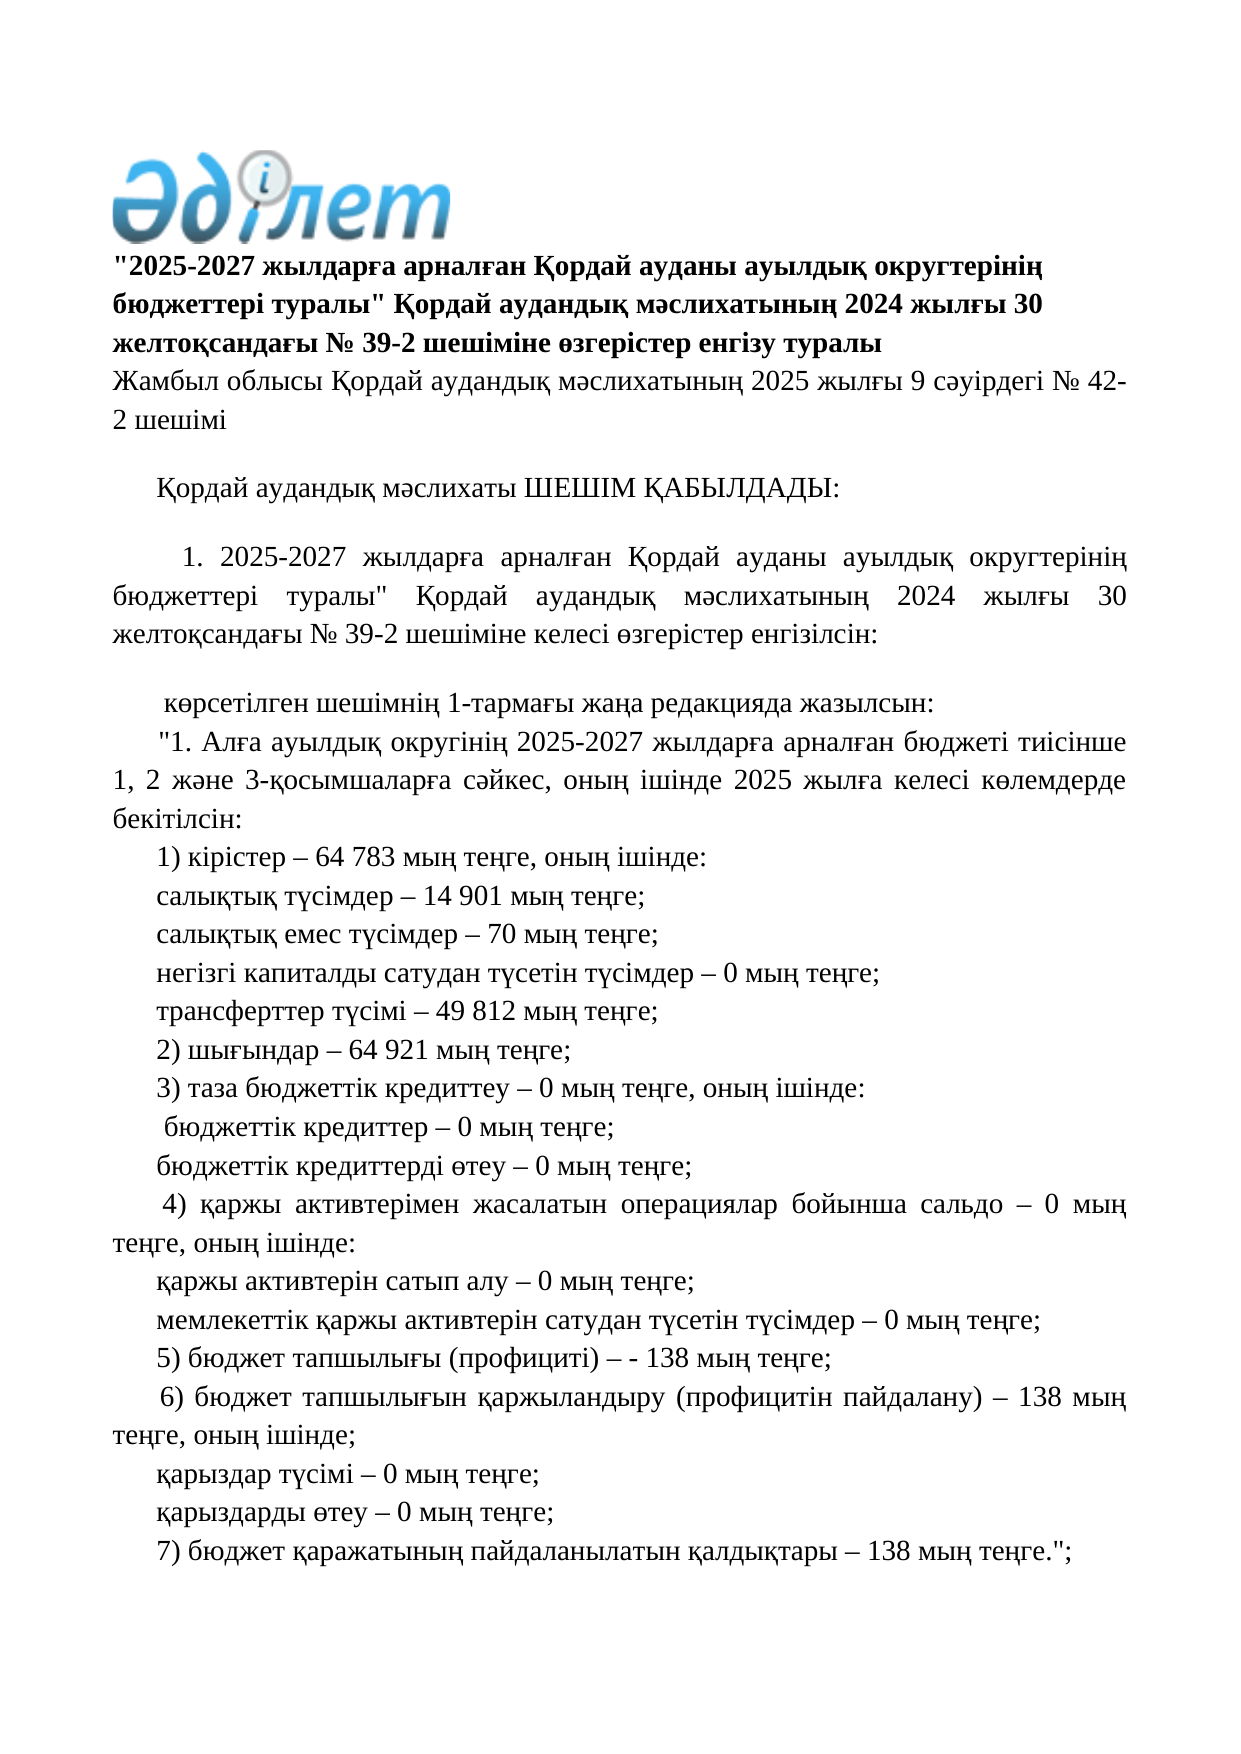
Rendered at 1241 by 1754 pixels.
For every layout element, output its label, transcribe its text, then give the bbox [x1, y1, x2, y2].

text қаржы активтерін сатып алу – 0 мың теңге; [112, 1263, 1128, 1297]
text салықтық емес түсімдер – 70 мың теңге; [112, 916, 1128, 950]
text Жамбыл облысы Қордай аудандық мәслихатының 2025 жылғы 9 сәуірдегі № 42-2 шешімі [112, 363, 1128, 435]
picture [112, 150, 451, 244]
text бюджеттік кредиттер – 0 мың теңге; [112, 1109, 1128, 1143]
text 6) бюджет тапшылығын қаржыландыру (профицитін пайдалану) – 138 мың теңге, оның ішінде; [112, 1379, 1128, 1451]
text трансферттер түсімі – 49 812 мың теңге; [112, 993, 1128, 1027]
text 1) кірістер – 64 783 мың теңге, оның ішінде: [112, 839, 1128, 873]
text мемлекеттік қаржы активтерін сатудан түсетін түсімдер – 0 мың теңге; [112, 1302, 1128, 1335]
text 7) бюджет қаражатының пайдаланылатын қалдықтары – 138 мың теңге."; [112, 1533, 1128, 1567]
text 5) бюджет тапшылығы (профициті) – - 138 мың теңге; [112, 1340, 1128, 1374]
text қарыздарды өтеу – 0 мың теңге; [112, 1494, 1128, 1528]
text 1. 2025-2027 жылдарға арналған Қордай ауданы ауылдық округтерінің бюджеттері туралы" Қордай аудандық мәслихатының 2024 жылғы 30 желтоқсандағы № 39-2 шешіміне келесі өзгерістер енгізілсін: [112, 539, 1128, 650]
text "1. Алға ауылдық округінің 2025-2027 жылдарға арналған бюджеті тиісінше 1, 2 және 3-қосымшаларға сәйкес, оның ішінде 2025 жылға келесі көлемдерде бекітілсін: [112, 724, 1128, 834]
text "2025-2027 жылдарға арналған Қордай ауданы ауылдық округтерінің бюджеттері туралы" Қордай аудандық мәслихатының 2024 жылғы 30 желтоқсандағы № 39-2 шешіміне өзгерістер енгізу туралы [112, 248, 1128, 358]
text салықтық түсімдер – 14 901 мың теңге; [112, 878, 1128, 911]
text қарыздар түсімі – 0 мың теңге; [112, 1456, 1128, 1489]
text Қордай аудандық мәслихаты ШЕШІМ ҚАБЫЛДАДЫ: [112, 471, 1128, 504]
text 2) шығындар – 64 921 мың теңге; [112, 1032, 1128, 1066]
text көрсетілген шешімнің 1-тармағы жаңа редакцияда жазылсын: [112, 685, 1128, 719]
text бюджеттік кредиттерді өтеу – 0 мың теңге; [112, 1148, 1128, 1181]
text 3) таза бюджеттік кредиттеу – 0 мың теңге, оның ішінде: [112, 1071, 1128, 1104]
text 4) қаржы активтерімен жасалатын операциялар бойынша сальдо – 0 мың теңге, оның ішінде: [112, 1186, 1128, 1258]
text негізгі капиталды сатудан түсетін түсімдер – 0 мың теңге; [112, 955, 1128, 988]
